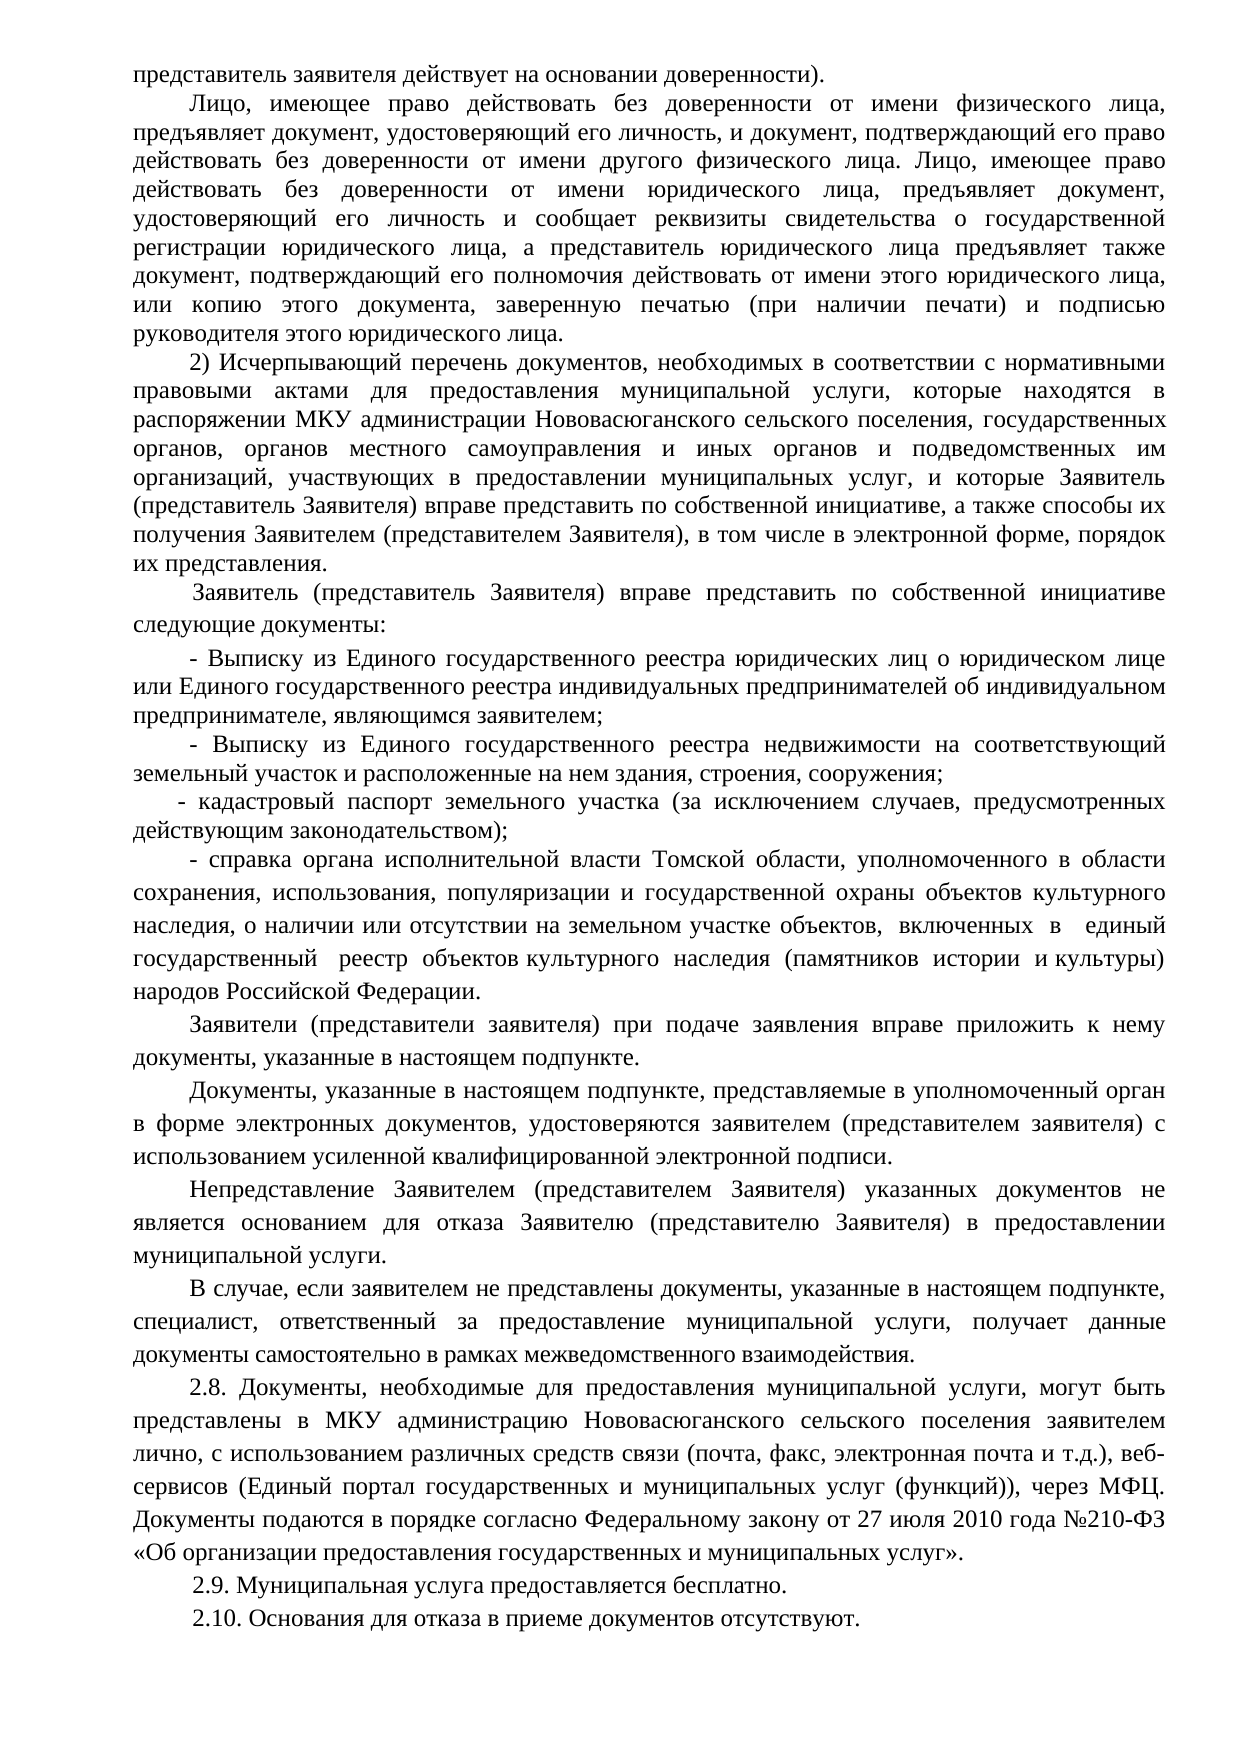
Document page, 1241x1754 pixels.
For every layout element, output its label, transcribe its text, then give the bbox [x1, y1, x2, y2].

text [133, 59, 1167, 88]
text Лицо, имеющее право действовать без доверенности от имени физического лица, предъявляет документ, удостоверяющий его личность, и документ, подтверждающий его право действовать без доверенности от имени другого физического лица. Лицо, имеющее право действовать без доверенности от имени юридического лица, предъявляет документ, удостоверяющий его личность и сообщает реквизиты свидетельства о государственной регистрации юридического лица, а представитель юридического лица предъявляет также документ, подтверждающий его полномочия действовать от имени этого юридического лица, или копию этого документа, заверенную печатью (при наличии печати) и подписью руководителя этого юридического лица. [133, 88, 1167, 347]
text 2.8. Документы, необходимые для предоставления муниципальной услуги, могут быть представлены в МКУ администрацию Нововасюганского сельского поселения заявителем лично, с использованием различных средств связи (почта, факс, электронная почта и т.д.), веб-сервисов (Единый портал государственных и муниципальных услуг (функций)), через МФЦ. Документы подаются в порядке согласно Федеральному закону от 27 июля 2010 года №210-ФЗ «Об организации предоставления государственных и муниципальных услуг». [133, 1372, 1167, 1566]
text Непредставление Заявителем (представителем Заявителя) указанных документов не является основанием для отказа Заявителю (представителю Заявителя) в предоставлении муниципальной услуги. [133, 1174, 1167, 1269]
text Заявитель (представитель Заявителя) вправе представить по собственной инициативе следующие документы: [133, 577, 1167, 638]
text 2.10. Основания для отказа в приеме документов отсутствуют. [133, 1603, 1167, 1632]
text 2.9. Муниципальная услуга предоставляется бесплатно. [133, 1570, 1167, 1599]
text - справка органа исполнительной власти Томской области, уполномоченного в области сохранения, использования, популяризации и государственной охраны объектов культурного наследия, о наличии или отсутствии на земельном участке объектов, включенных в единый государственный реестр объектов культурного наследия (памятников истории и культуры) народов Российской Федерации. [133, 844, 1167, 1005]
text Документы, указанные в настоящем подпункте, представляемые в уполномоченный орган в форме электронных документов, удостоверяются заявителем (представителем заявителя) с использованием усиленной квалифицированной электронной подписи. [133, 1075, 1167, 1170]
text В случае, если заявителем не представлены документы, указанные в настоящем подпункте, специалист, ответственный за предоставление муниципальной услуги, получает данные документы самостоятельно в рамках межведомственного взаимодействия. [133, 1273, 1167, 1368]
text - кадастровый паспорт земельного участка (за исключением случаев, предусмотренных действующим законодательством); [133, 786, 1167, 844]
text - Выписку из Единого государственного реестра юридических лиц о юридическом лице или Единого государственного реестра индивидуальных предпринимателей об индивидуальном предпринимателе, являющимся заявителем; [133, 643, 1167, 729]
text Заявители (представители заявителя) при подаче заявления вправе приложить к нему документы, указанные в настоящем подпункте. [133, 1009, 1167, 1071]
text - Выписку из Единого государственного реестра недвижимости на соответствующий земельный участок и расположенные на нем здания, строения, сооружения; [133, 729, 1167, 786]
text 2) Исчерпывающий перечень документов, необходимых в соответствии с нормативными правовыми актами для предоставления муниципальной услуги, которые находятся в распоряжении МКУ администрации Нововасюганского сельского поселения, государственных органов, органов местного самоуправления и иных органов и подведомственных им организаций, участвующих в предоставлении муниципальных услуг, и которые Заявитель (представитель Заявителя) вправе представить по собственной инициативе, а также способы их получения Заявителем (представителем Заявителя), в том числе в электронной форме, порядок их представления. [133, 347, 1167, 577]
